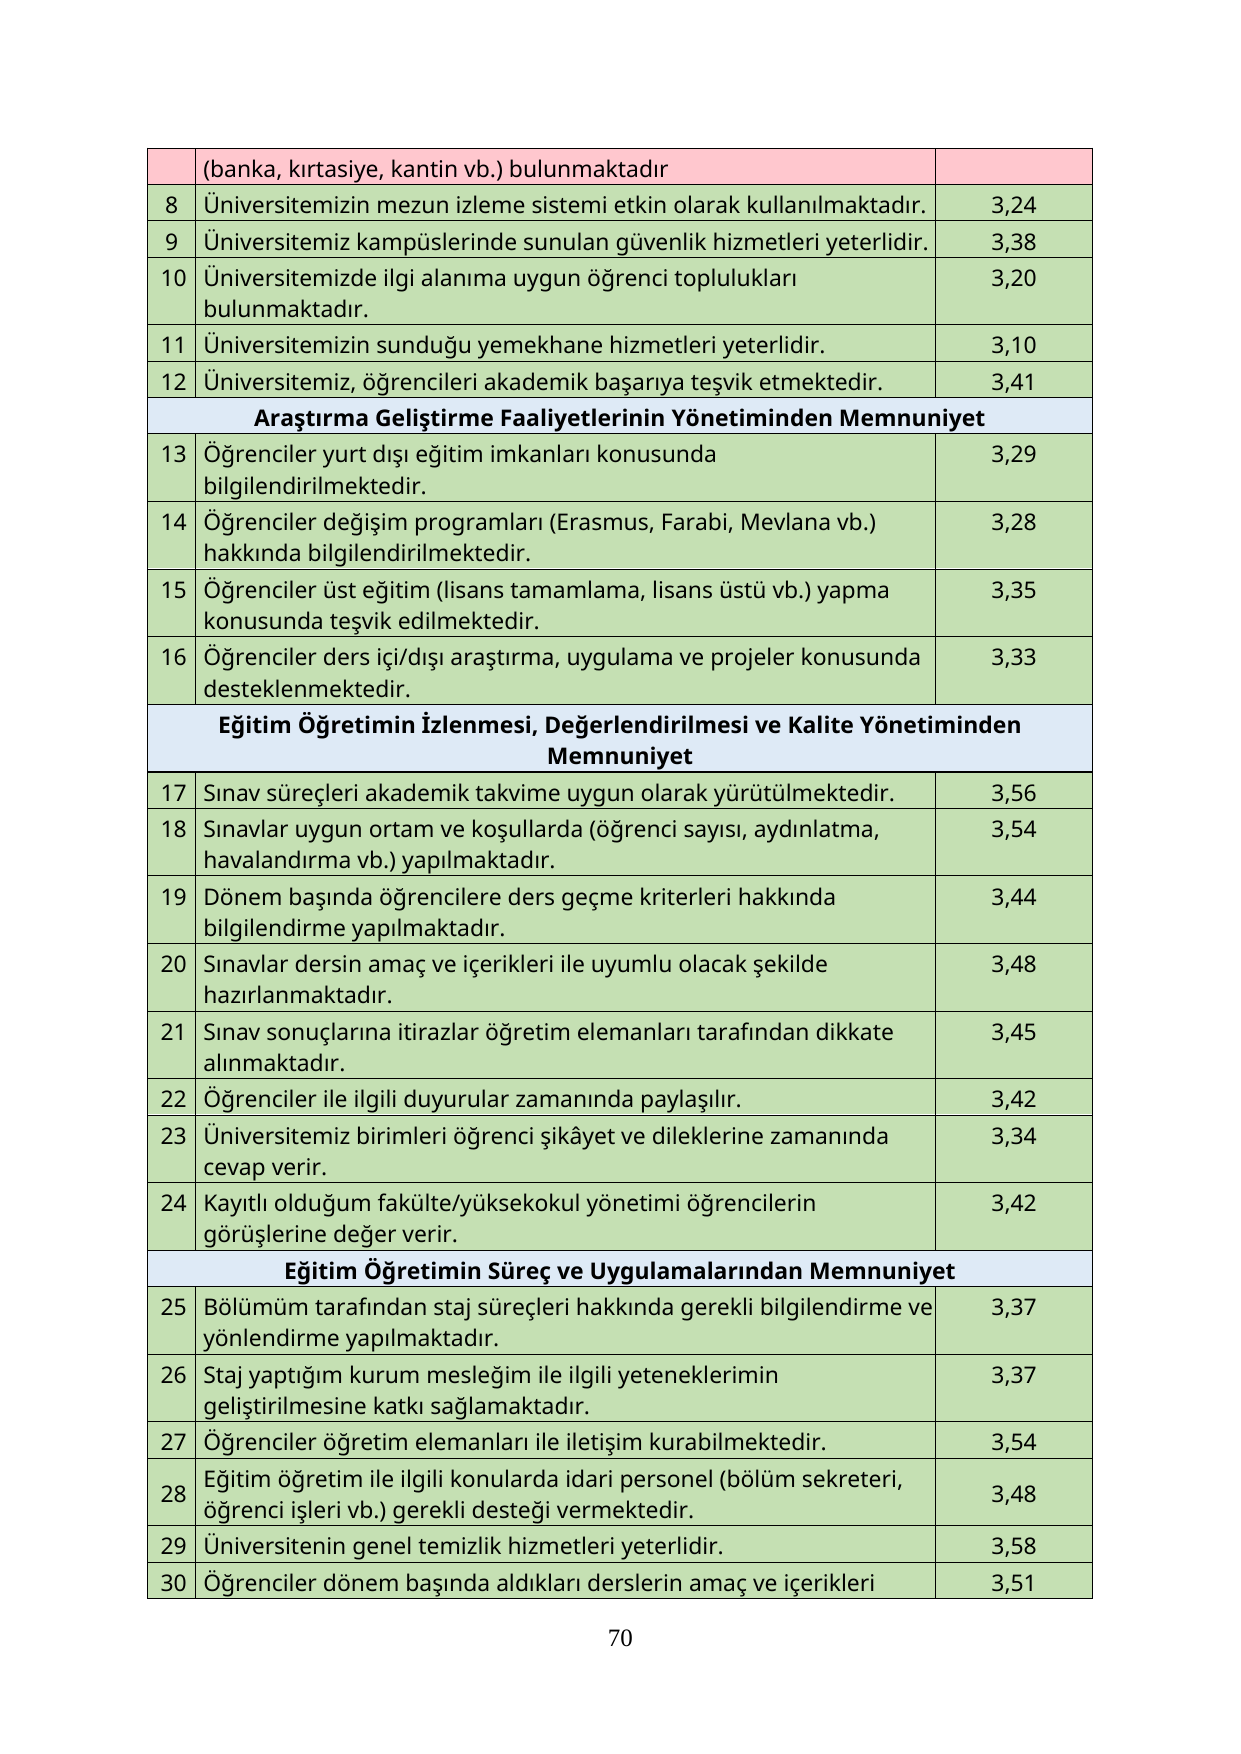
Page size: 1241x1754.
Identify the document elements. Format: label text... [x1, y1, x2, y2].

table_cell Üniversitemiz kampüslerinde sunulan güvenlik hizmetleri yeterlidir. [196, 221, 935, 257]
table_cell Eğitim Öğretimin İzlenmesi, Değerlendirilmesi ve Kalite Yönetiminden Memnuniyet [148, 705, 1092, 771]
table_cell Kayıtlı olduğum fakülte/yüksekokul yönetimi öğrencilerin görüşlerine değer verir. [196, 1183, 935, 1250]
table_cell Staj yaptığım kurum mesleğim ile ilgili yeteneklerimin geliştirilmesine katkı sağlamaktadır. [196, 1355, 935, 1421]
table_cell 3,58 [936, 1526, 1092, 1562]
table_cell Üniversitemizin mezun izleme sistemi etkin olarak kullanılmaktadır. [196, 185, 935, 220]
table_cell 3,42 [936, 1183, 1092, 1250]
table_cell 3,38 [936, 221, 1092, 257]
table_cell 3,37 [936, 1287, 1092, 1354]
table_cell 27 [148, 1422, 195, 1458]
table_cell 3,48 [936, 1459, 1092, 1525]
table_cell 14 [148, 502, 195, 568]
table_cell 29 [148, 1526, 195, 1562]
table_cell 19 [148, 876, 195, 943]
table_cell Öğrenciler ile ilgili duyurular zamanında paylaşılır. [196, 1079, 935, 1114]
table_cell 3,28 [936, 502, 1092, 568]
table_cell Sınavlar uygun ortam ve koşullarda (öğrenci sayısı, aydınlatma, havalandırma vb.) yapılmaktadır. [196, 809, 935, 875]
table_cell 12 [148, 362, 195, 397]
table_cell 24 [148, 1183, 195, 1250]
table_cell 3,10 [936, 325, 1092, 361]
table_cell 20 [148, 944, 195, 1011]
table_cell 3,51 [936, 1563, 1092, 1598]
table_cell Bölümüm tarafından staj süreçleri hakkında gerekli bilgilendirme ve yönlendirme yapılmaktadır. [196, 1287, 935, 1354]
table_cell 3,56 [936, 773, 1092, 808]
table_cell Dönem başında öğrencilere ders geçme kriterleri hakkında bilgilendirme yapılmaktadır. [196, 876, 935, 943]
table_cell Araştırma Geliştirme Faaliyetlerinin Yönetiminden Memnuniyet [148, 398, 1092, 433]
table_cell 30 [148, 1563, 195, 1598]
table_cell Üniversitemiz birimleri öğrenci şikâyet ve dileklerine zamanında cevap verir. [196, 1116, 935, 1182]
table_cell Öğrenciler öğretim elemanları ile iletişim kurabilmektedir. [196, 1422, 935, 1458]
table_cell 7 [148, 149, 195, 184]
table_cell 3,37 [936, 1355, 1092, 1421]
table_cell 21 [148, 1012, 195, 1078]
table_cell 28 [148, 1459, 195, 1525]
table_cell 3,33 [936, 637, 1092, 704]
table_cell 3,41 [936, 362, 1092, 397]
table_cell Öğrenciler ders içi/dışı araştırma, uygulama ve projeler konusunda desteklenmektedir. [196, 637, 935, 704]
table_cell 2,93 [936, 149, 1092, 184]
table_cell 26 [148, 1355, 195, 1421]
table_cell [196, 1563, 935, 1598]
table_cell 3,42 [936, 1079, 1092, 1114]
table_cell 23 [148, 1116, 195, 1182]
table_cell 3,54 [936, 1422, 1092, 1458]
table_cell 3,20 [936, 258, 1092, 324]
table_cell Üniversitemizde ilgi alanıma uygun öğrenci toplulukları bulunmaktadır. [196, 258, 935, 324]
table_cell Öğrenciler yurt dışı eğitim imkanları konusunda bilgilendirilmektedir. [196, 434, 935, 501]
table_cell Öğrenciler üst eğitim (lisans tamamlama, lisans üstü vb.) yapma konusunda teşvik edilmektedir. [196, 570, 935, 636]
table_cell Eğitim öğretim ile ilgili konularda idari personel (bölüm sekreteri, öğrenci işleri vb.) gerekli desteği vermektedir. [196, 1459, 935, 1525]
table_cell 18 [148, 809, 195, 875]
table_cell 3,48 [936, 944, 1092, 1011]
table_cell 10 [148, 258, 195, 324]
table_cell 8 [148, 185, 195, 220]
table_cell 17 [148, 773, 195, 808]
table_cell Sınav süreçleri akademik takvime uygun olarak yürütülmektedir. [196, 773, 935, 808]
table_cell 3,29 [936, 434, 1092, 501]
table_cell 25 [148, 1287, 195, 1354]
table_cell Eğitim Öğretimin Süreç ve Uygulamalarından Memnuniyet [148, 1251, 1092, 1286]
table_cell Sınavlar dersin amaç ve içerikleri ile uyumlu olacak şekilde hazırlanmaktadır. [196, 944, 935, 1011]
table_cell 3,34 [936, 1116, 1092, 1182]
table_cell 11 [148, 325, 195, 361]
table_cell Üniversitemizin sunduğu yemekhane hizmetleri yeterlidir. [196, 325, 935, 361]
table_cell Üniversitenin genel temizlik hizmetleri yeterlidir. [196, 1526, 935, 1562]
table_cell 3,44 [936, 876, 1092, 943]
table_cell 15 [148, 570, 195, 636]
table_cell Üniversitemiz, öğrencileri akademik başarıya teşvik etmektedir. [196, 362, 935, 397]
table_cell 22 [148, 1079, 195, 1114]
table_cell Sınav sonuçlarına itirazlar öğretim elemanları tarafından dikkate alınmaktadır. [196, 1012, 935, 1078]
table_cell 16 [148, 637, 195, 704]
table_cell 13 [148, 434, 195, 501]
table_cell Öğrenciler değişim programları (Erasmus, Farabi, Mevlana vb.) hakkında bilgilendirilmektedir. [196, 502, 935, 568]
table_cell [196, 149, 935, 184]
table_cell 9 [148, 221, 195, 257]
table_cell 3,24 [936, 185, 1092, 220]
table_cell 3,45 [936, 1012, 1092, 1078]
table_cell 3,35 [936, 570, 1092, 636]
table_cell 3,54 [936, 809, 1092, 875]
